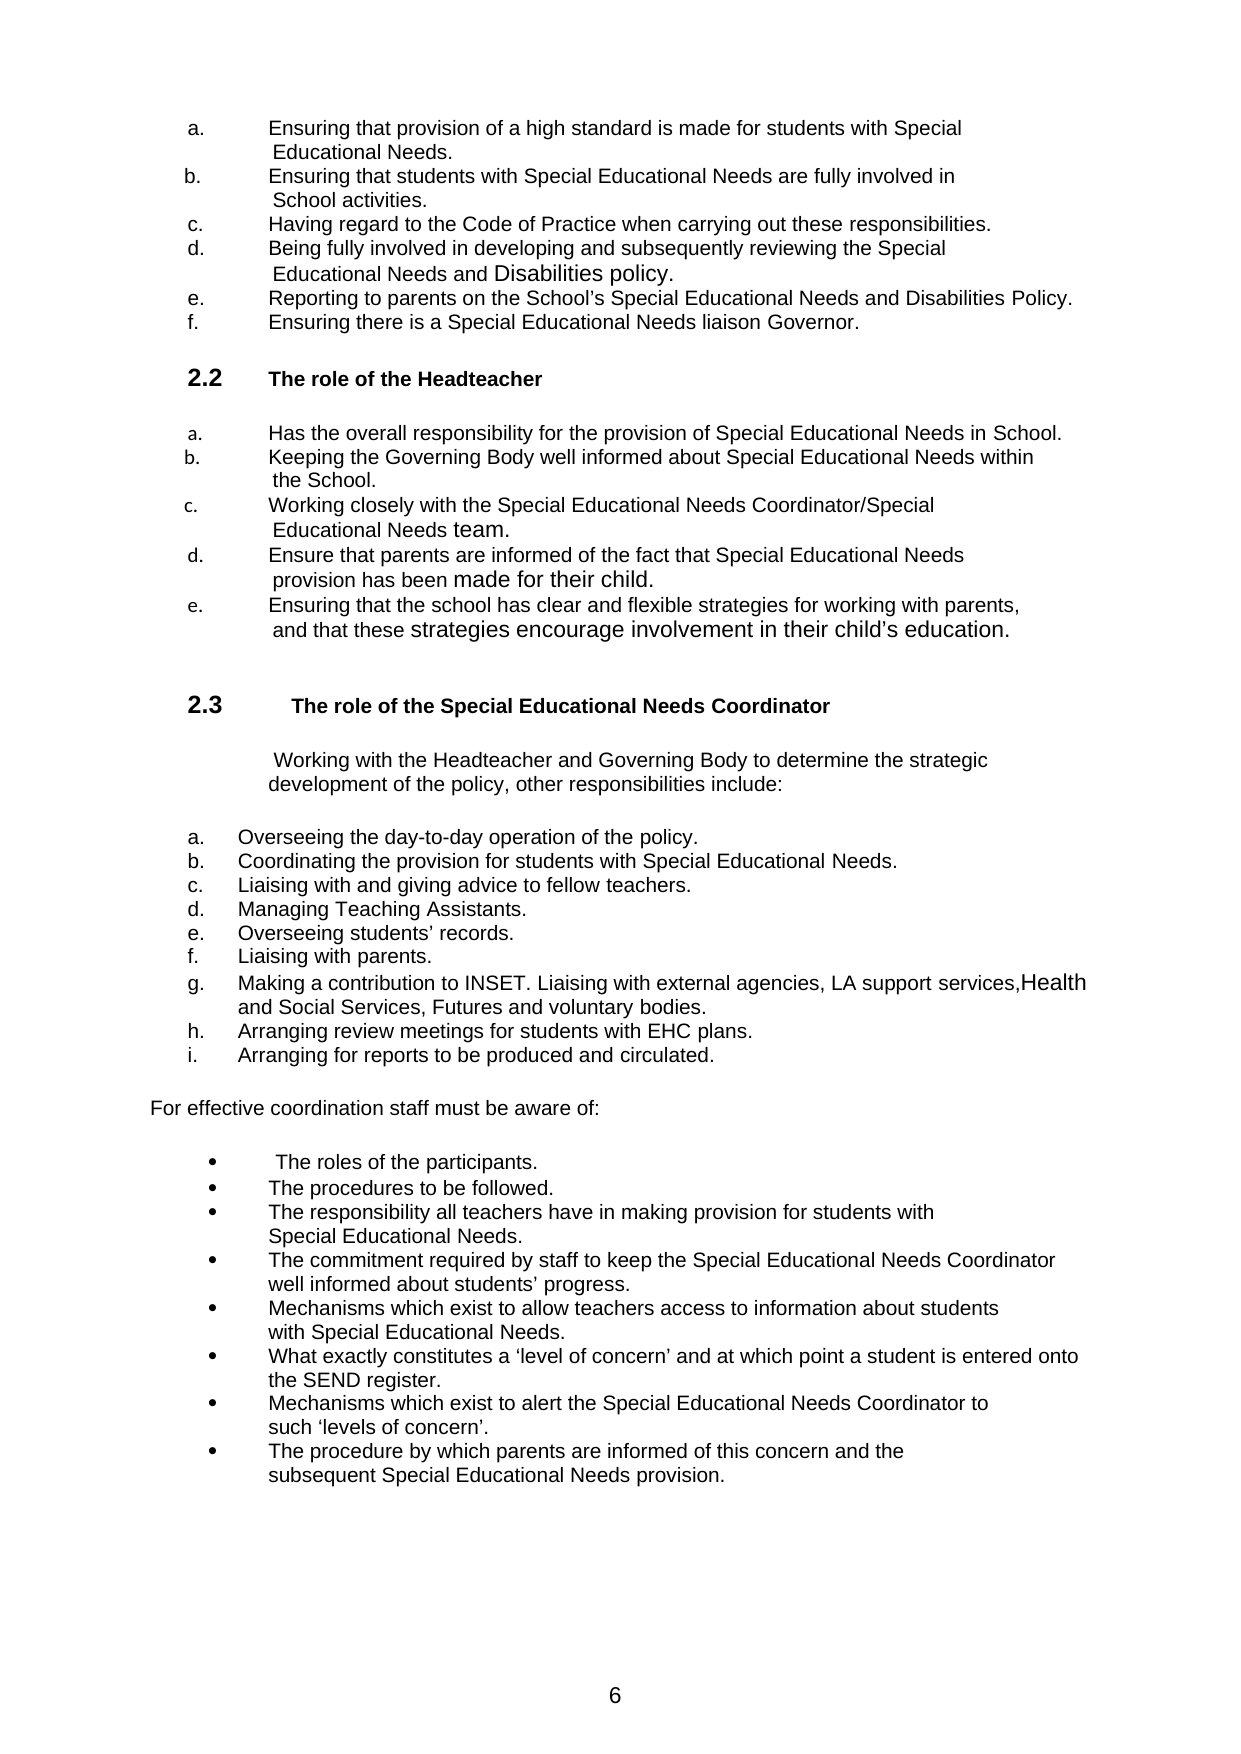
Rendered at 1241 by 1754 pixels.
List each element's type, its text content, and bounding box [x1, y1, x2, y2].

list Arranging for reports to be produced and circulated. [187, 1043, 1121, 1067]
subtitle The role of the Headteacher [187, 363, 1121, 392]
list The roles of the participants. [209, 1149, 1121, 1174]
list Liaising with parents. [187, 945, 1121, 968]
list Overseeing the day-to-day operation of the policy. [187, 825, 1121, 849]
list Being fully involved in developing and subsequently reviewing the Special Educational Needs and Disabilities policy. [187, 236, 1061, 286]
list Having regard to the Code of Practice when carrying out these responsibilities. [187, 212, 1121, 236]
list Coordinating the provision for students with Special Educational Needs. [187, 849, 1121, 873]
list Ensuring there is a Special Educational Needs liaison Governor. [187, 310, 1121, 334]
list The procedure by which parents are informed of this concern and the subsequent Special Educational Needs provision. [209, 1439, 1018, 1487]
list Working closely with the Special Educational Needs Coordinator/Special Educational Needs team. [184, 493, 1049, 542]
text Working with the Headteacher and Governing Body to determine the strategic development of the policy, other responsibilities include: [268, 747, 991, 795]
list Mechanisms which exist to allow teachers access to information about students with Special Educational Needs. [209, 1296, 1042, 1344]
subtitle The role of the Special Educational Needs Coordinator [187, 690, 1121, 719]
list Keeping the Governing Body well informed about Special Educational Needs within the School. [184, 446, 1069, 492]
list Has the overall responsibility for the provision of Special Educational Needs in School. [187, 421, 1121, 445]
list The procedures to be followed. [209, 1174, 1121, 1200]
list Reporting to parents on the School’s Special Educational Needs and Disabilities Policy. [187, 286, 1121, 310]
list The responsibility all teachers have in making provision for students with Special Educational Needs. [209, 1200, 1009, 1248]
list Arranging review meetings for students with EHC plans. [187, 1019, 1121, 1043]
list Ensuring that provision of a high standard is made for students with Special Educational Needs. [187, 116, 1077, 164]
list Overseeing students’ records. [187, 921, 1121, 945]
list The commitment required by staff to keep the Special Educational Needs Coordinator well informed about students’ progress. [209, 1248, 1057, 1296]
list Ensuring that students with Special Educational Needs are fully involved in School activities. [184, 164, 1025, 212]
list Making a contribution to INSET. Liaising with external agencies, LA support services,Health [187, 969, 1121, 995]
text For effective coordination staff must be aware of: [150, 1096, 1121, 1120]
list Liaising with and giving advice to fellow teachers. [187, 873, 1121, 897]
list and Social Services, Futures and voluntary bodies. [238, 995, 1121, 1019]
list Mechanisms which exist to alert the Special Educational Needs Coordinator to such ‘levels of concern’. [209, 1392, 1039, 1439]
list Ensure that parents are informed of the fact that Special Educational Needs provision has been made for their child. [187, 543, 1054, 592]
list What exactly constitutes a ‘level of concern’ and at which point a student is entered onto the SEND register. [209, 1344, 1080, 1392]
list Managing Teaching Assistants. [187, 897, 1121, 921]
list Ensuring that the school has clear and flexible strategies for working with parents, and that these strategies encourage involvement in their child’s education. [187, 593, 1061, 643]
